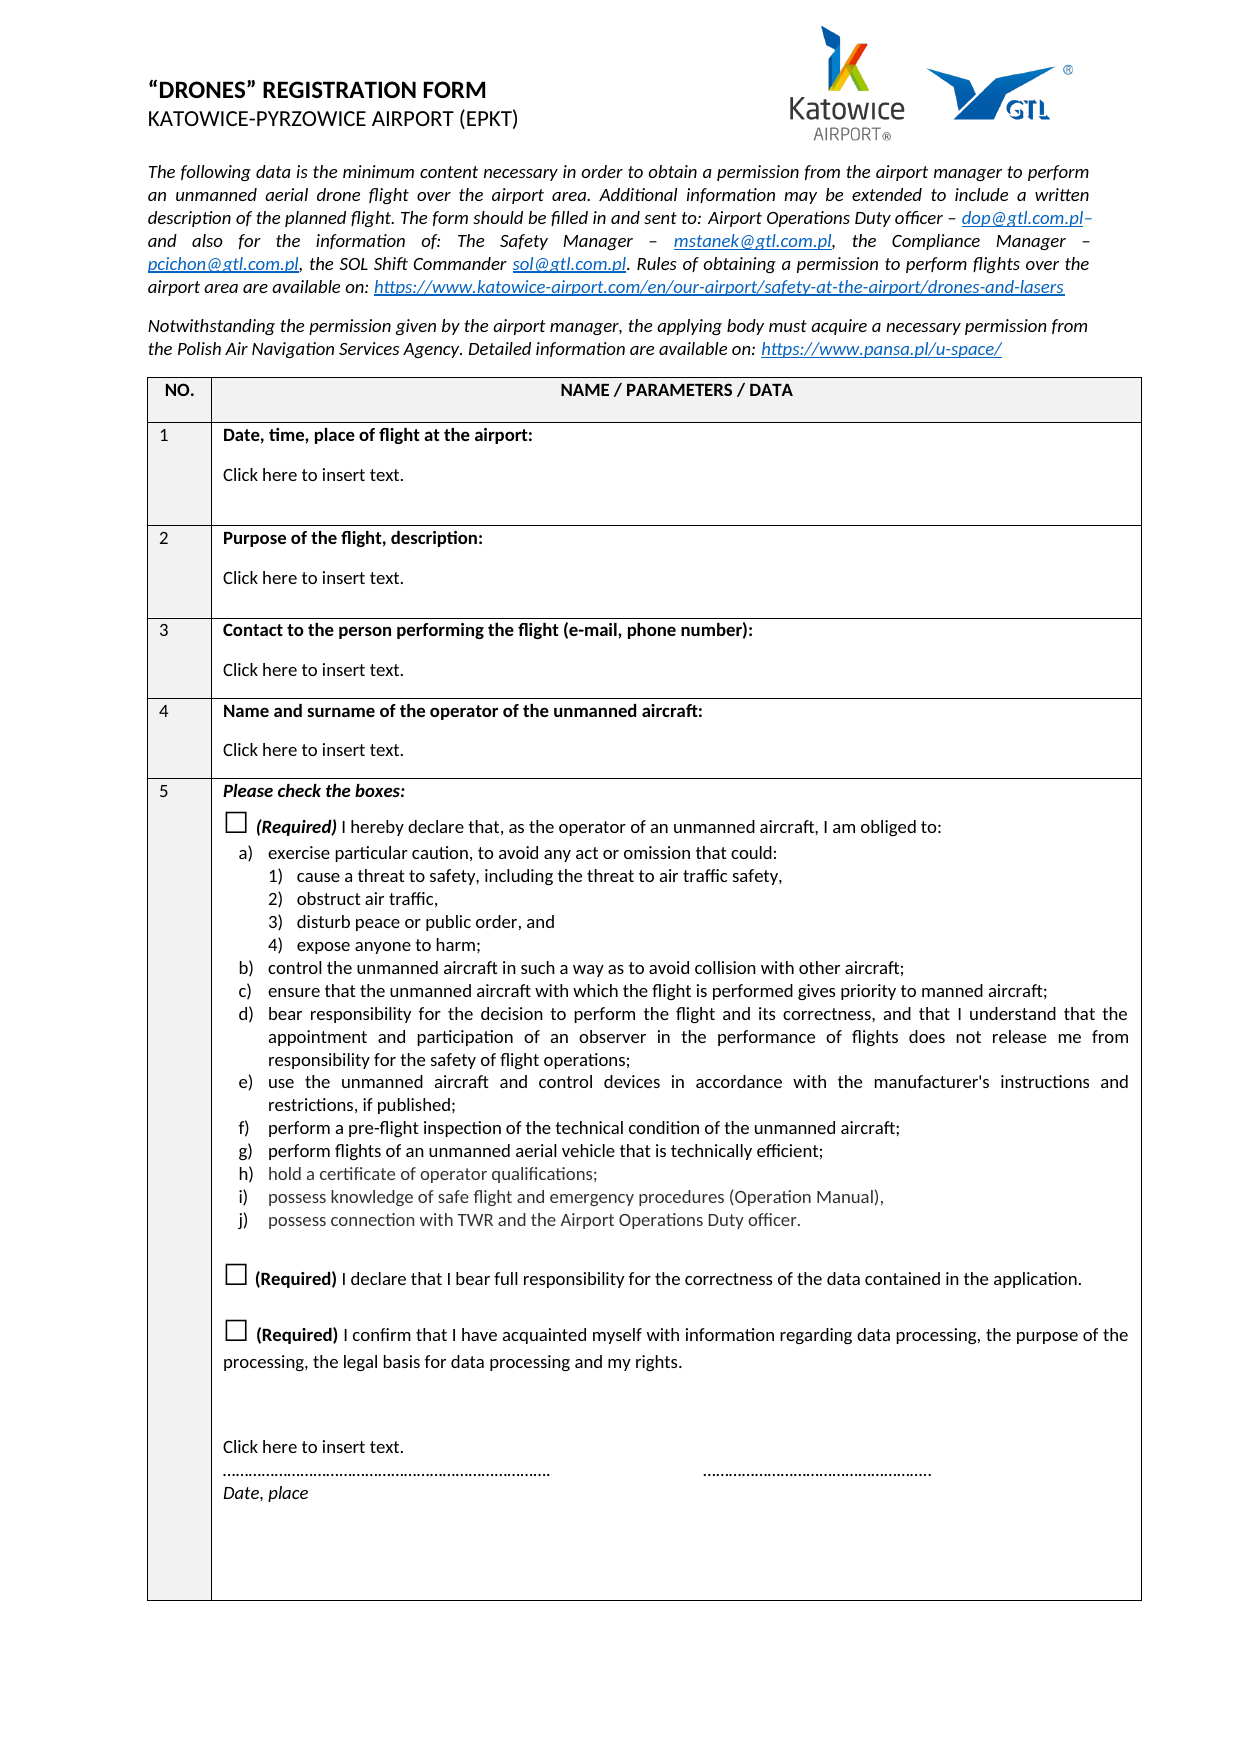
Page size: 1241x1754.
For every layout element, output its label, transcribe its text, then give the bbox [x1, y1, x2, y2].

table_cell Date, time, place of flight at the airport: [212, 423, 1141, 525]
table_header NAME / PARAMETERS / DATA [212, 378, 1141, 422]
table_cell Please check the boxes: (Required) I hereby declare that, as the operator of an unmanned aircraft, I am obliged to: exercise particular caution, to avoid any act or omission that could: cause a threat to safety, including the threat to air traffic safety, obstruct air traffic, disturb peace or public order, and expose anyone to harm; control the unmanned aircraft in such a way as to avoid collision with other aircraft; ensure that the unmanned aircraft with which the flight is performed gives priority to manned aircraft; bear responsibility for the decision to perform the flight and its correctness, and that I understand that the appointment and participation of an observer in the performance of flights does not release me from responsibility for the safety of flight operations; use the unmanned aircraft and control devices in accordance with the manufacturer's instructions and restrictions, if published; perform a pre-flight inspection of the technical condition of the unmanned aircraft; perform flights of an unmanned aerial vehicle that is technically efficient; hold a certificate of operator qualifications; possess knowledge of safe flight and emergency procedures (Operation Manual), possess connection with TWR and the Airport Operations Duty officer. (Required) I declare that I bear full responsibility for the correctness of the data contained in the application. (Required) I confirm that I have acquainted myself with information regarding data processing, the purpose of the processing, the legal basis for data processing and my rights. …………………………………………………………………. …………………………………………….. Date, place [212, 779, 1141, 1600]
table_cell 3 [148, 619, 211, 698]
table_cell 5 [148, 779, 211, 1600]
text Notwithstanding the permission given by the airport manager, the applying body must acquire a necessary permission from the Polish Air Navigation Services Agency. Detailed information are available on: https://www.pansa.pl/u-space/ [148, 314, 1093, 360]
table_cell Name and surname of the operator of the unmanned aircraft: [212, 699, 1141, 778]
table_header NO. [148, 378, 211, 422]
table_cell Contact to the person performing the flight (e-mail, phone number): [212, 619, 1141, 698]
table_cell 1 [148, 423, 211, 525]
picture [790, 26, 1073, 141]
table_cell Purpose of the flight, description: [212, 526, 1141, 617]
table_cell 2 [148, 526, 211, 617]
text The following data is the minimum content necessary in order to obtain a permission from the airport manager to perform an unmanned aerial drone flight over the airport area. Additional information may be extended to include a written description of the planned flight. The form should be filled in and sent to: Airport Operations Duty officer – dop@gtl.com.pl–and also for the information of: The Safety Manager – mstanek@gtl.com.pl, the Compliance Manager – pcichon@gtl.com.pl, the SOL Shift Commander sol@gtl.com.pl. Rules of obtaining a permission to perform flights over the airport area are available on: https://www.katowice-airport.com/en/our-airport/safety-at-the-airport/drones-and-lasers [148, 160, 1093, 298]
table_cell 4 [148, 699, 211, 778]
